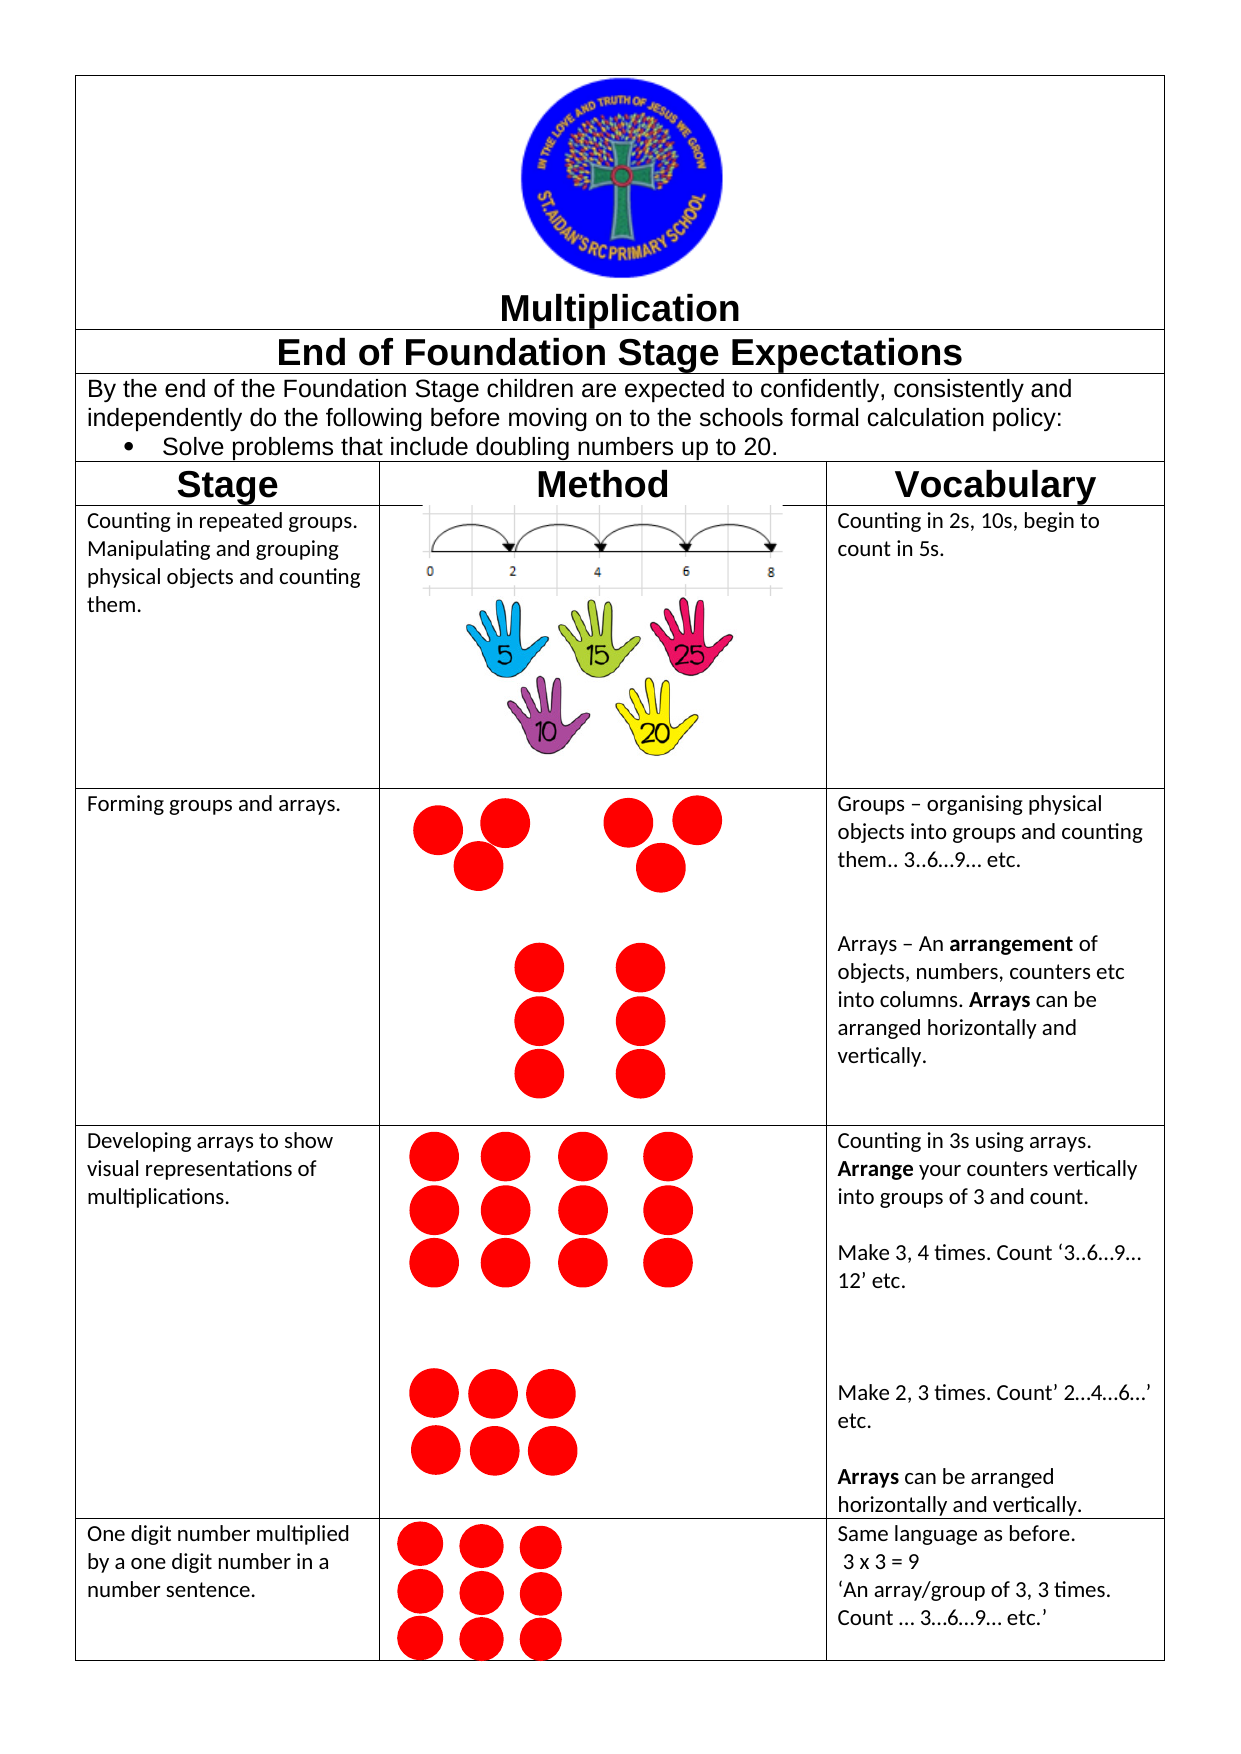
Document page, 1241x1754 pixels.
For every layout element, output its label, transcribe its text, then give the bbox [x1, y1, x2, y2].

picture [422, 505, 783, 760]
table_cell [76, 1519, 379, 1659]
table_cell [827, 1519, 1164, 1659]
table_cell End of Foundation Stage Expectations [76, 330, 1164, 373]
table_cell [380, 506, 826, 788]
table_cell Forming groups and arrays. [76, 789, 379, 1125]
table_cell Counting in 2s, 10s, begin to count in 5s. [827, 506, 1164, 788]
table_cell Counting in repeated groups. Manipulating and grouping physical objects and counting them. [76, 506, 379, 788]
table_cell Stage [76, 462, 379, 505]
table_cell [380, 789, 826, 1125]
table_cell Vocabulary [827, 462, 1164, 505]
table_header Multiplication [76, 76, 1164, 329]
table_cell [380, 1126, 826, 1518]
picture [515, 76, 725, 286]
table_cell Counting in 3s using arrays. Arrange your counters vertically into groups of 3 and count. Make 3, 4 times. Count ‘3..6…9…12’ etc. Make 2, 3 times. Count’ 2…4…6…’ etc. Arrays can be arranged horizontally and vertically. [827, 1126, 1164, 1518]
table_cell Groups – organising physical objects into groups and counting them.. 3..6…9… etc. Arrays – An arrangement of objects, numbers, counters etc into columns. Arrays can be arranged horizontally and vertically. [827, 789, 1164, 1125]
table_cell Developing arrays to show visual representations of multiplications. [76, 1126, 379, 1518]
table_cell By the end of the Foundation Stage children are expected to confidently, consistently and independently do the following before moving on to the schools formal calculation policy: Solve problems that include doubling numbers up to 20. [76, 374, 1164, 461]
table_cell [380, 1519, 826, 1659]
table_cell Method [380, 462, 826, 505]
